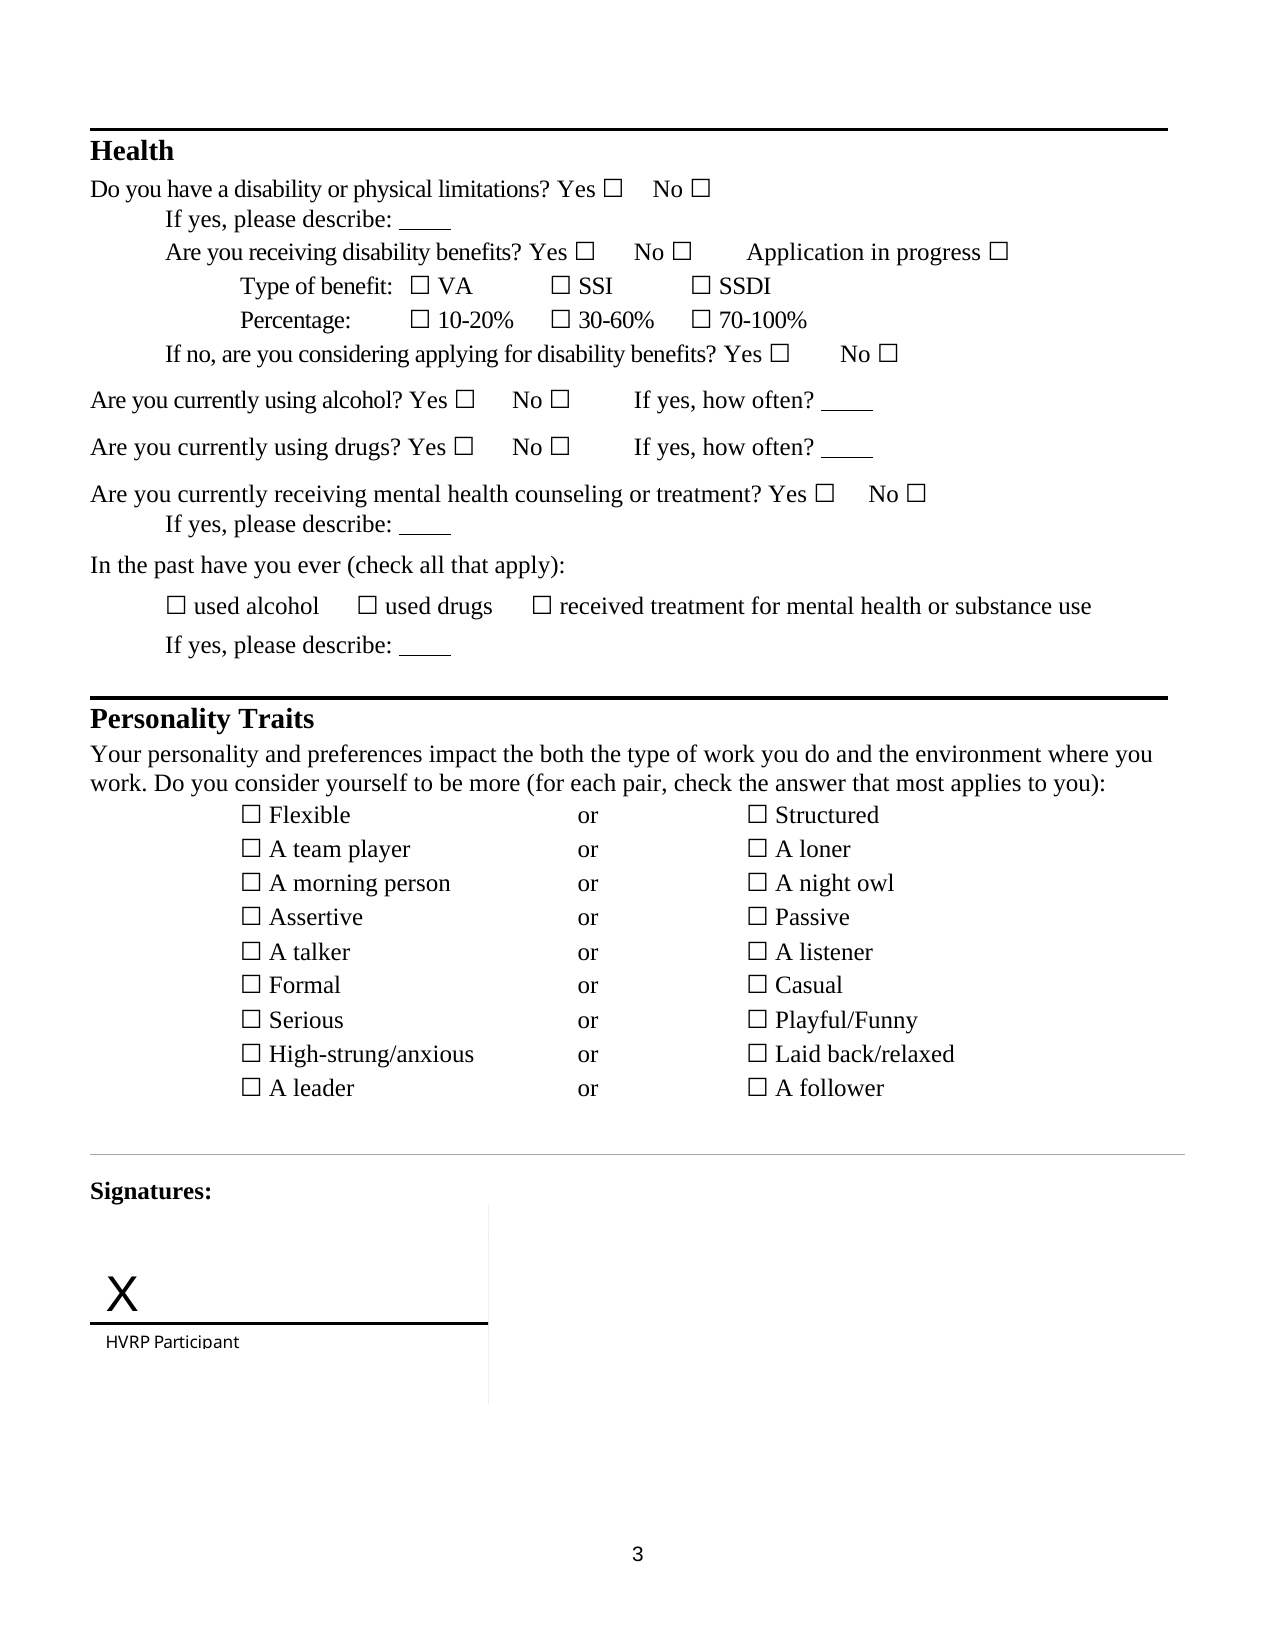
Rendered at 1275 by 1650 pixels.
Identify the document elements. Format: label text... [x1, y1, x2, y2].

text Are you currently using drugs? Yes No If yes, how often? [90, 429, 1181, 463]
text Personality Traits [90, 700, 1168, 735]
text Assertive or Passive [240, 899, 1181, 933]
text Percentage: 10-20% 30-60% 70-100% [240, 301, 1181, 336]
text Are you currently receiving mental health counseling or treatment? Yes No [90, 475, 1185, 509]
subtitle Signatures: [90, 1155, 1185, 1204]
text If yes, please describe: [90, 509, 1185, 538]
text Type of benefit: VA SSI SSDI [240, 267, 1181, 301]
text If no, are you considering applying for disability benefits? Yes No [118, 336, 1181, 369]
text Health [90, 131, 1168, 166]
text If yes, please describe: [165, 630, 1185, 659]
text Do you have a disability or physical limitations? Yes No [90, 170, 1185, 204]
text Serious or Playful/Funny [240, 1001, 1181, 1035]
text Are you receiving disability benefits? Yes No Application in progress [90, 233, 1181, 267]
text A team player or A loner [240, 831, 1181, 865]
text A morning person or A night owl [240, 865, 1181, 899]
text Are you currently using alcohol? Yes No If yes, how often? [90, 382, 1181, 416]
text Flexible or Structured [240, 797, 1181, 831]
text In the past have you ever (check all that apply): [90, 551, 1181, 579]
text Formal or Casual [240, 967, 1181, 1001]
text A talker or A listener [240, 933, 1181, 967]
text A leader or A follower [240, 1069, 1181, 1103]
text If yes, please describe: [90, 204, 1185, 233]
text Your personality and preferences impact the both the type of work you do and the environment where you work. Do you consider yourself to be more (for each pair, check the answer that most applies to you): [90, 739, 1185, 797]
text High-strung/anxious or Laid back/relaxed [240, 1035, 1181, 1069]
text used alcohol used drugs received treatment for mental health or substance use [165, 588, 1185, 622]
